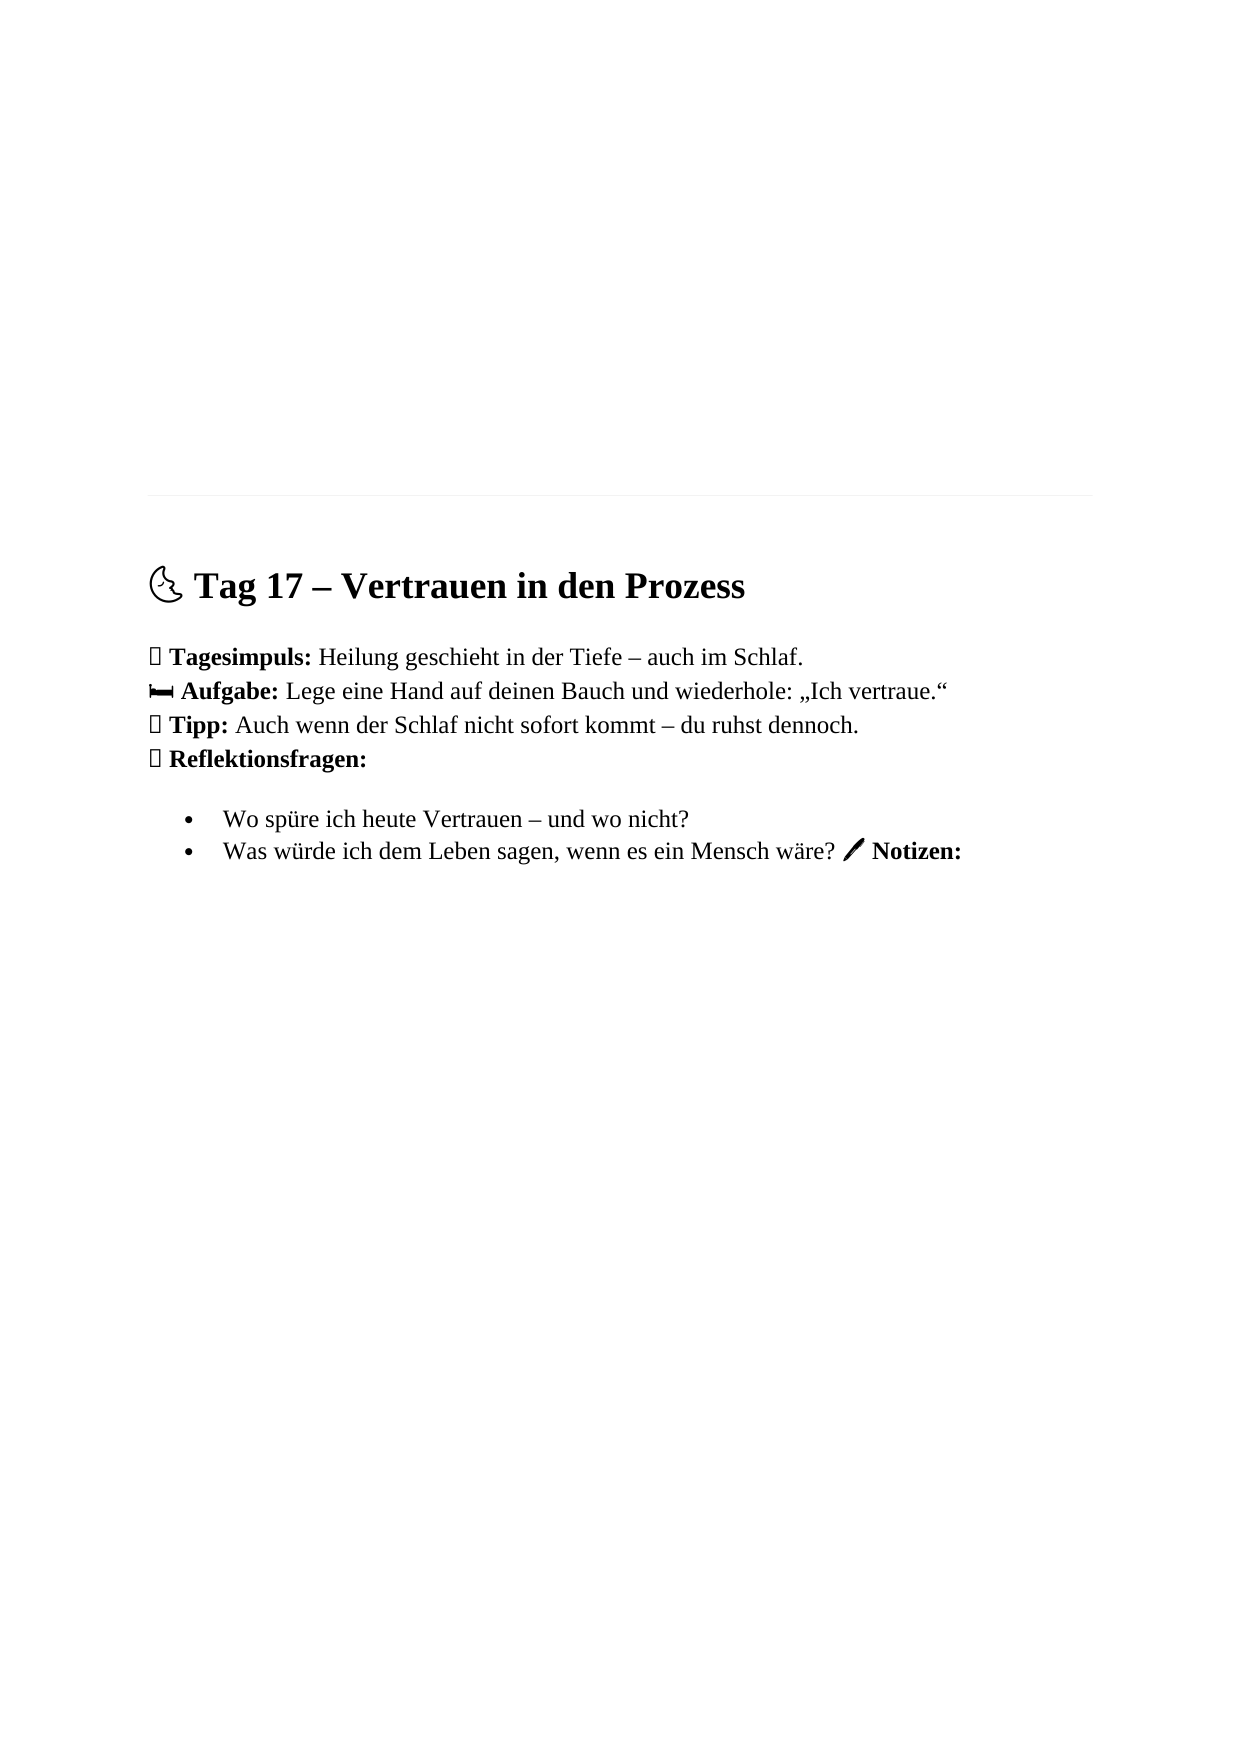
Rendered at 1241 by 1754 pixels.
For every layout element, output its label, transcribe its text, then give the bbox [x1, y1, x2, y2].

list Was würde ich dem Leben sagen, wenn es ein Mensch wäre? 🖊️ Notizen: [185, 833, 1093, 867]
list Wo spüre ich heute Vertrauen – und wo nicht? [185, 804, 1093, 833]
text ✨ Tagesimpuls: Heilung geschieht in der Tiefe – auch im Schlaf. 🛏️ Aufgabe: Lege eine Hand auf deinen Bauch und wiederhole: „Ich vertraue.“ 🌌 Tipp: Auch wenn der Schlaf nicht sofort kommt – du ruhst dennoch. 🧠 Reflektionsfragen: [148, 638, 1093, 775]
text 🌜 Tag 17 – Vertrauen in den Prozess [148, 558, 1093, 609]
